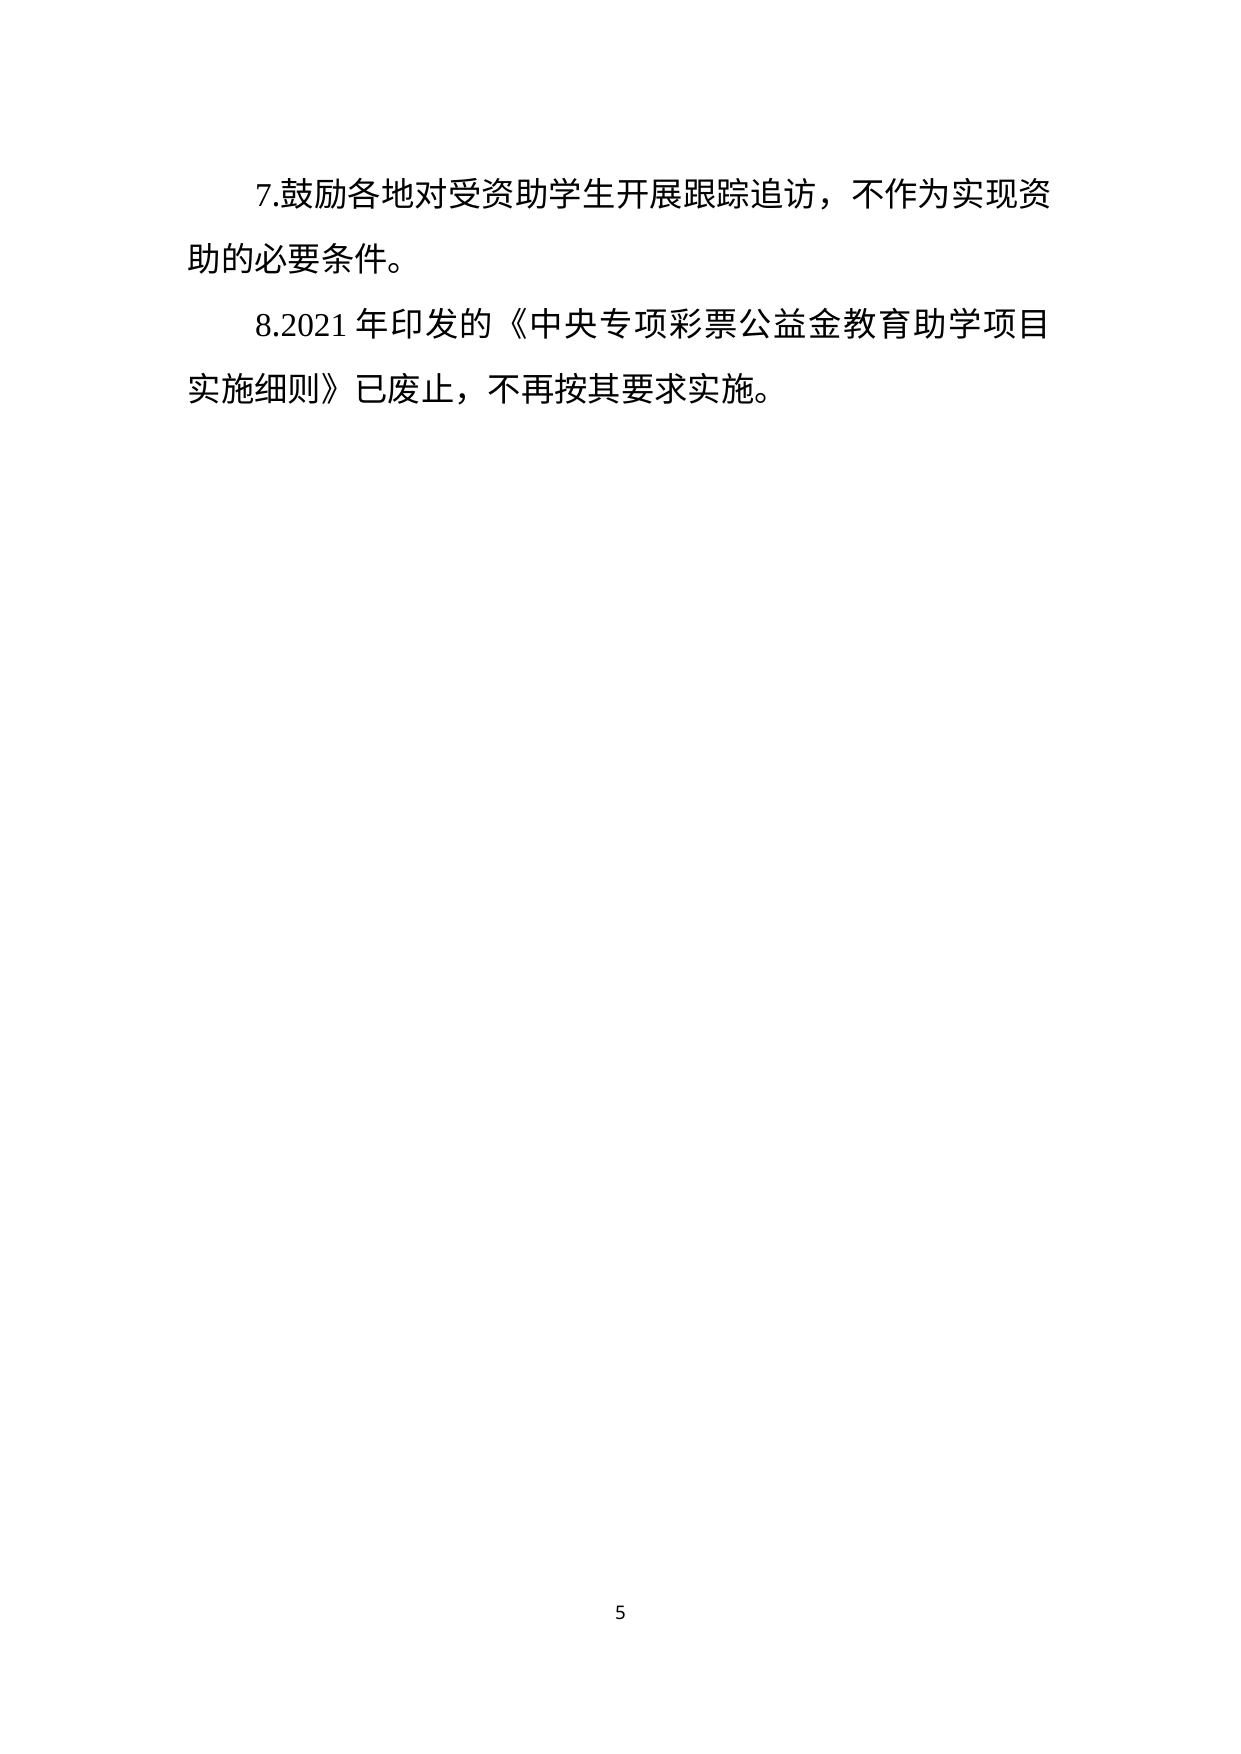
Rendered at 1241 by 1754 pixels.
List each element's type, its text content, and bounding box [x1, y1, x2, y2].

text 8.2021年印发的《中央专项彩票公益金教育助学项目实施细则》已废止，不再按其要求实施。 [187, 290, 1053, 420]
text 7.鼓励各地对受资助学生开展跟踪追访，不作为实现资助的必要条件。 [187, 160, 1053, 290]
